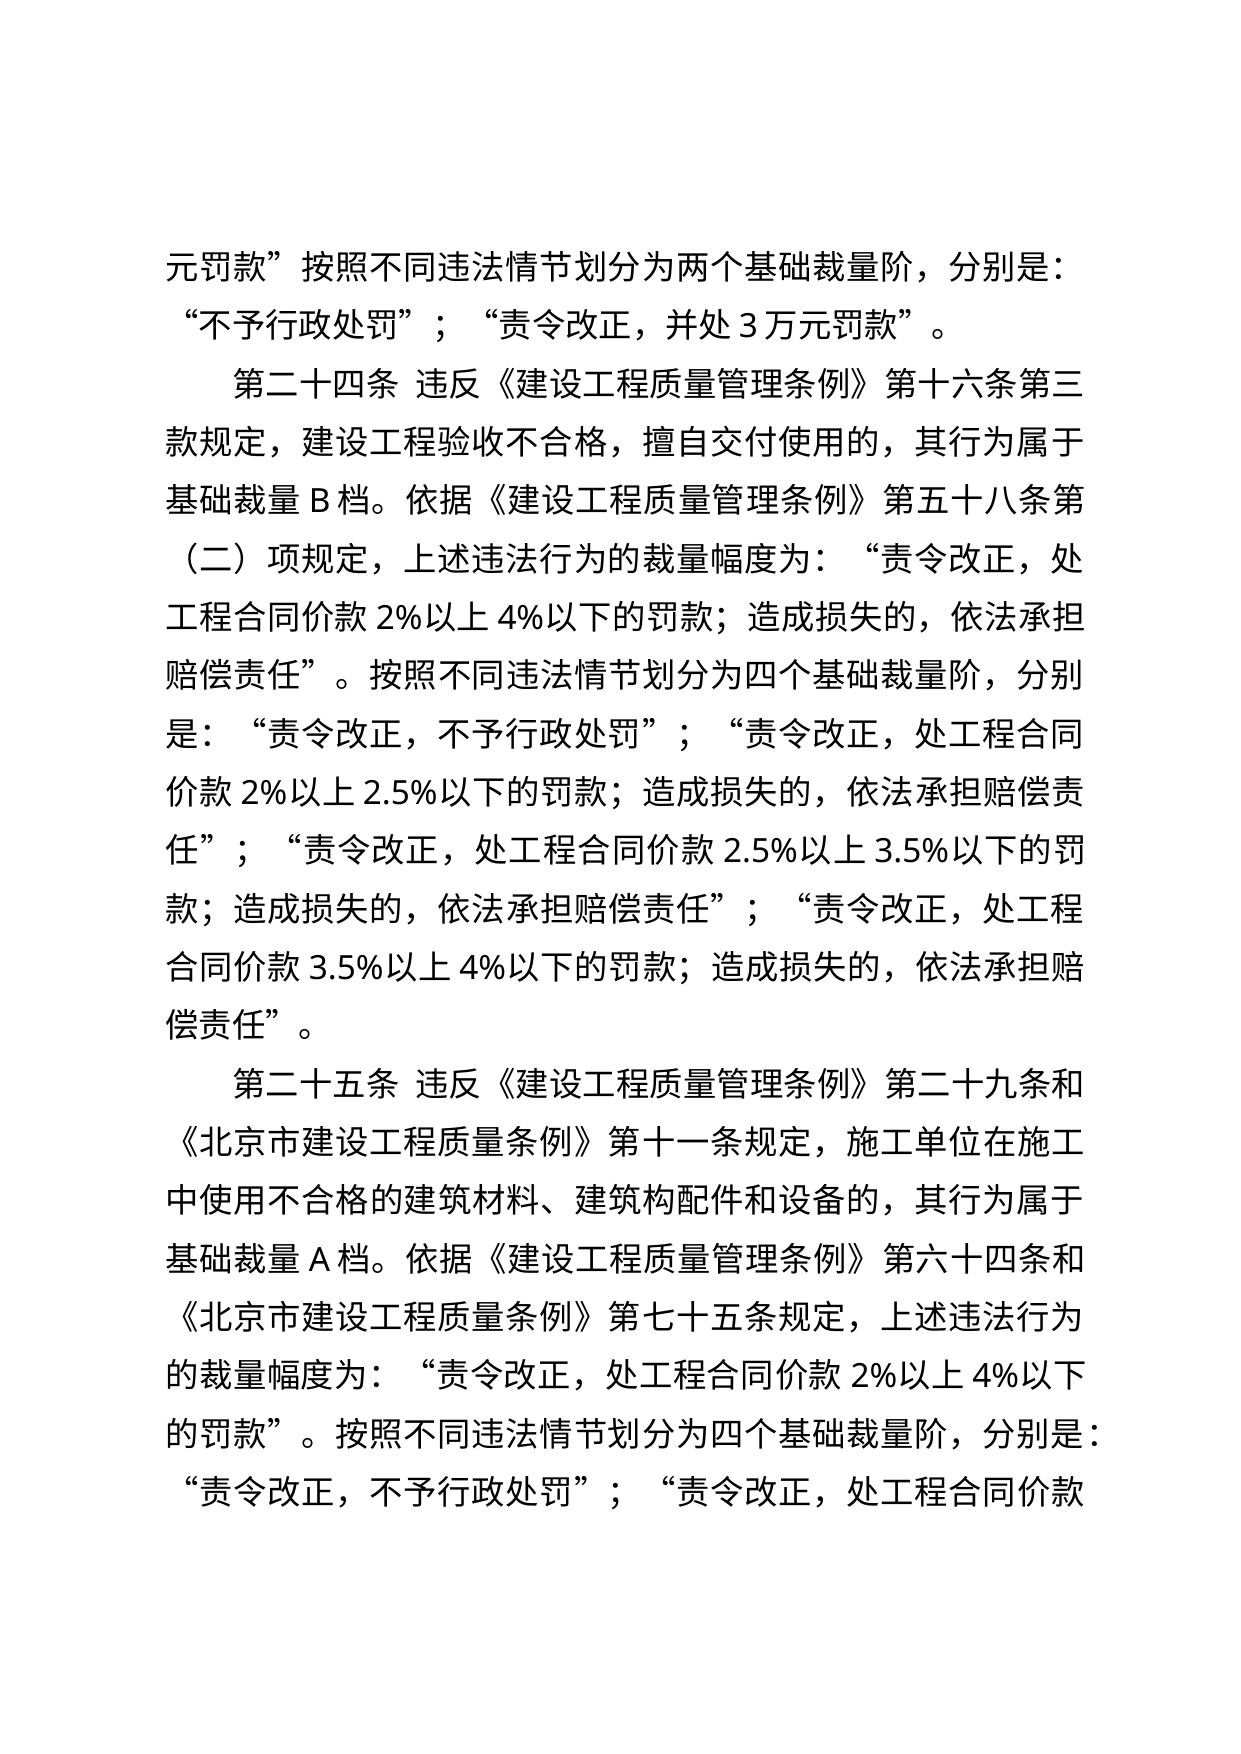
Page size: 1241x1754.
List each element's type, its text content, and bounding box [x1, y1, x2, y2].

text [165, 1049, 1087, 1516]
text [165, 233, 1087, 349]
text 第二十四条 违反《建设工程质量管理条例》第十六条第三款规定，建设工程验收不合格，擅自交付使用的，其行为属于基础裁量B档。依据《建设工程质量管理条例》第五十八条第（二）项规定，上述违法行为的裁量幅度为：“责令改正，处工程合同价款2%以上4%以下的罚款；造成损失的，依法承担赔偿责任”。按照不同违法情节划分为四个基础裁量阶，分别是：“责令改正，不予行政处罚”；“责令改正，处工程合同价款2%以上2.5%以下的罚款；造成损失的，依法承担赔偿责任”；“责令改正，处工程合同价款2.5%以上3.5%以下的罚款；造成损失的，依法承担赔偿责任”；“责令改正，处工程合同价款3.5%以上4%以下的罚款；造成损失的，依法承担赔偿责任”。 [165, 349, 1087, 1049]
